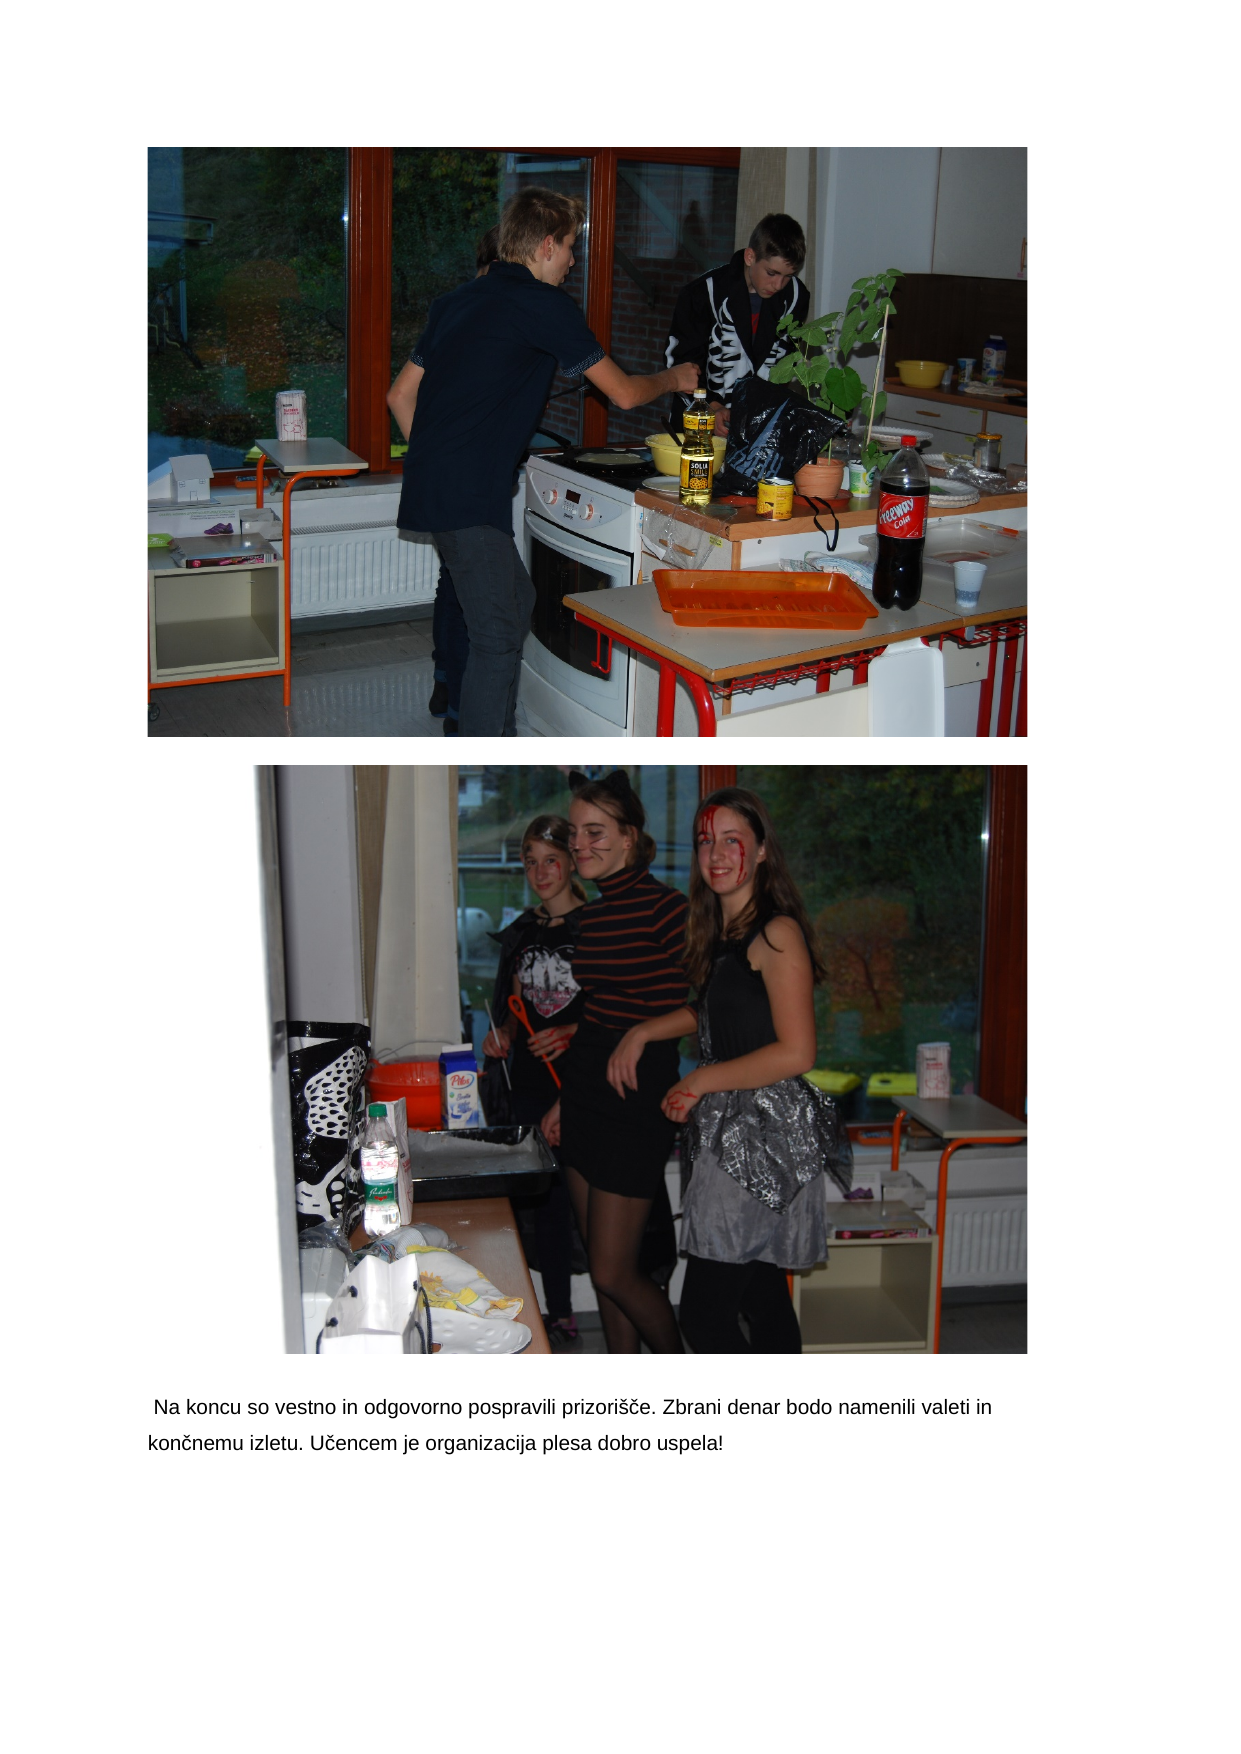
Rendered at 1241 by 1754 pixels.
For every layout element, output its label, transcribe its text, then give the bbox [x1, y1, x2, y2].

picture [147, 765, 1028, 1354]
text Na koncu so vestno in odgovorno pospravili prizorišče. Zbrani denar bodo namenili valeti in končnemu izletu. Učencem je organizacija plesa dobro uspela! [148, 1383, 1093, 1455]
picture [147, 147, 1028, 737]
